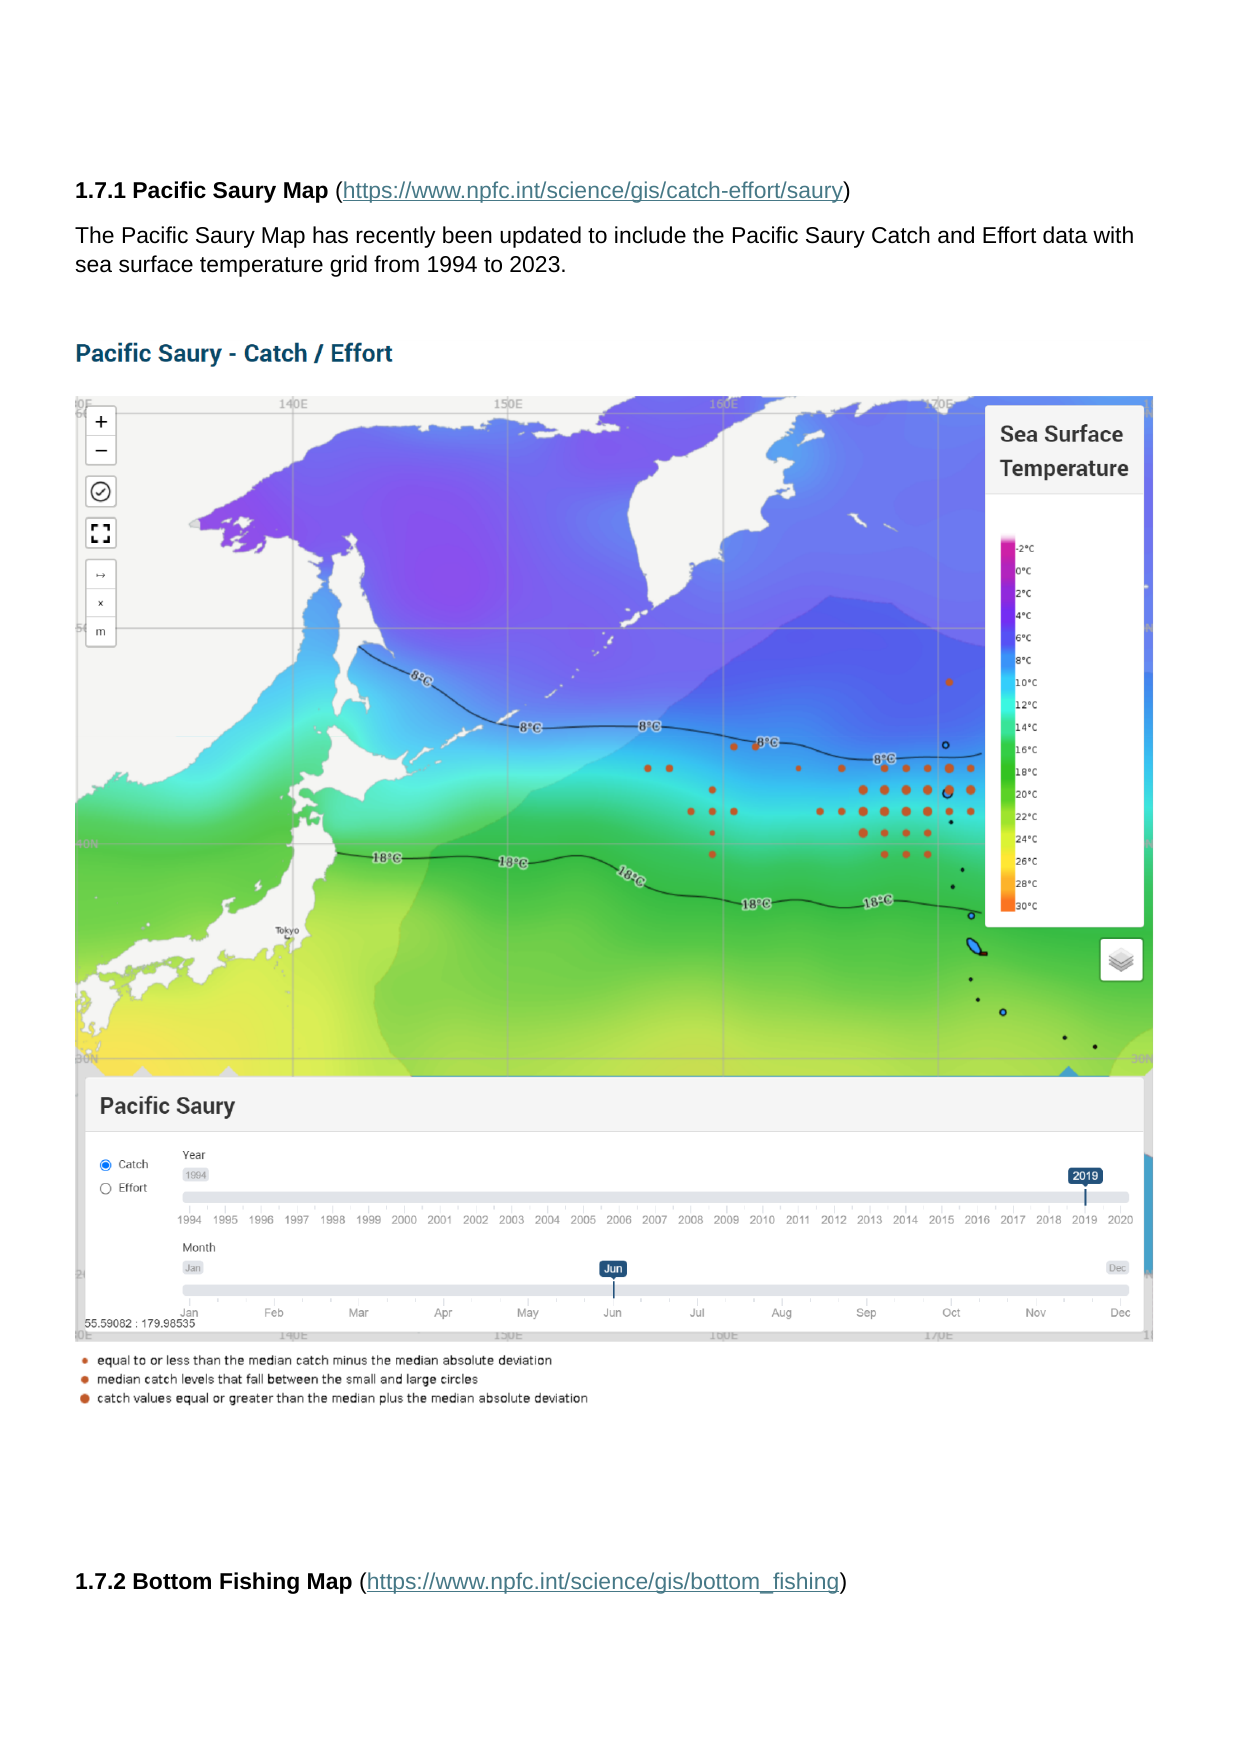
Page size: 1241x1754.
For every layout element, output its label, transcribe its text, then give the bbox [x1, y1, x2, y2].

picture [75, 340, 1154, 1414]
text 1.7.1 Pacific Saury Map (https://www.npfc.int/science/gis/catch-effort/saury) [75, 177, 1165, 203]
text 1.7.2 Bottom Fishing Map (https://www.npfc.int/science/gis/bottom_fishing) [75, 1568, 1165, 1594]
text The Pacific Saury Map has recently been updated to include the Pacific Saury Catch and Effort data with sea surface temperature grid from 1994 to 2023. [75, 222, 1165, 277]
